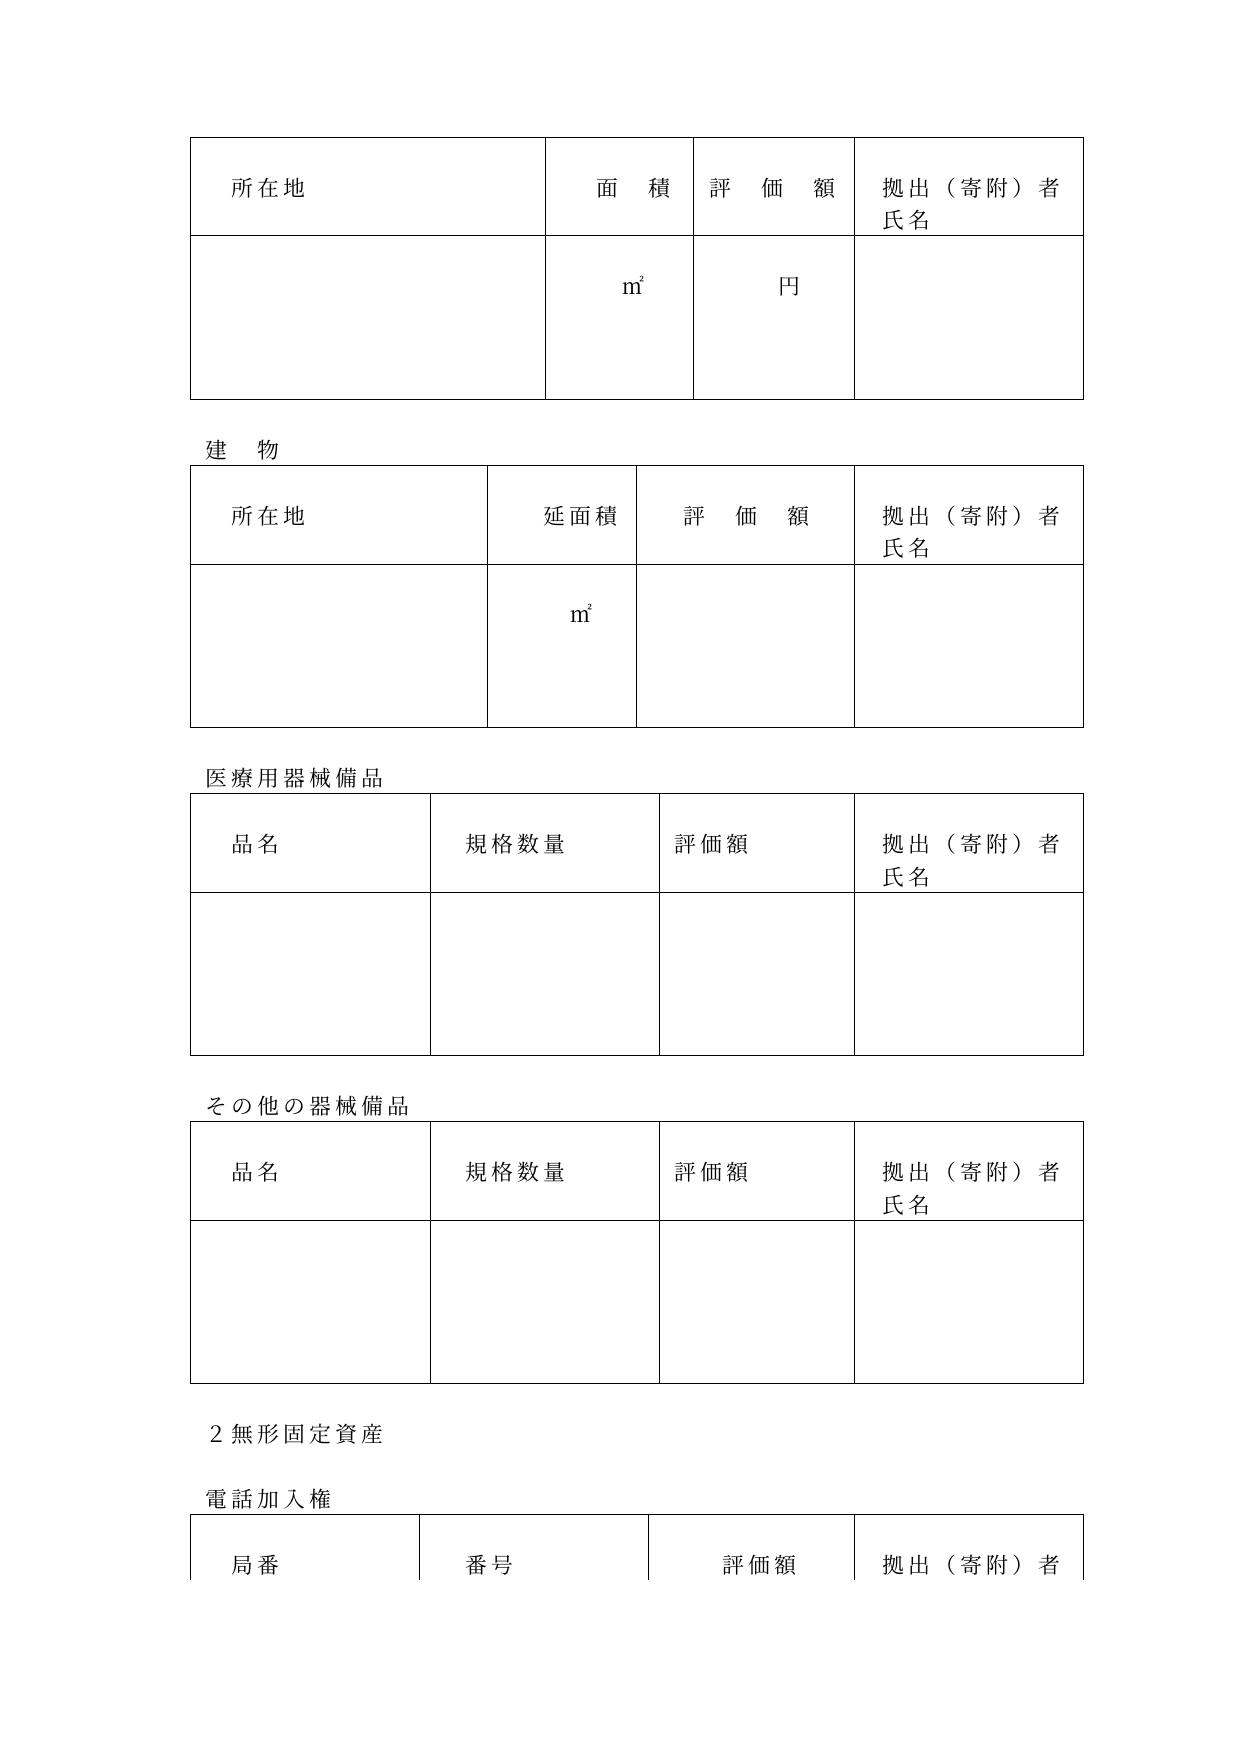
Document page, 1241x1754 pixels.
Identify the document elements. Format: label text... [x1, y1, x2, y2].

table_cell [660, 1221, 854, 1383]
table_header 規格数量 [431, 1122, 659, 1220]
table_header 拠出（寄附）者氏名 [855, 1122, 1083, 1220]
table_header 評価額 [649, 1515, 854, 1580]
table_header 番号 [420, 1515, 648, 1580]
table_cell [660, 893, 854, 1055]
table_header 所在地 [191, 466, 487, 563]
table_cell [855, 565, 1083, 727]
table_header 評価額 [660, 794, 854, 892]
table_header 拠出（寄附）者氏名 [855, 1515, 1083, 1580]
table_header 面 積 [546, 138, 693, 235]
table_cell [191, 893, 430, 1055]
table_cell [855, 893, 1083, 1055]
table_cell ㎡ [546, 236, 693, 399]
table_header 評価額 [660, 1122, 854, 1220]
table_header 品名 [191, 1122, 430, 1220]
table_header 拠出（寄附）者氏名 [855, 138, 1083, 235]
table_cell [855, 236, 1083, 399]
table_cell 円 [694, 236, 854, 399]
table_cell [855, 1221, 1083, 1383]
text 建 物 [179, 432, 1091, 465]
table_cell [191, 1221, 430, 1383]
table_header 評 価 額 [637, 466, 854, 563]
table_header 規格数量 [431, 794, 659, 892]
table_cell [191, 565, 487, 727]
text その他の器械備品 [179, 1089, 1091, 1121]
table_header 局番 [191, 1515, 419, 1580]
table_header 所在地 [191, 138, 545, 235]
table_header 評 価 額 [694, 138, 854, 235]
table_header 拠出（寄附）者氏名 [855, 466, 1083, 563]
table_header 品名 [191, 794, 430, 892]
table_cell [431, 1221, 659, 1383]
table_header 延面積 [488, 466, 636, 563]
table_cell [431, 893, 659, 1055]
table_cell ㎡ [488, 565, 636, 727]
table_cell [191, 236, 545, 399]
text 医療用器械備品 [179, 761, 1091, 793]
table_cell [637, 565, 854, 727]
table_header 拠出（寄附）者氏名 [855, 794, 1083, 892]
text ２無形固定資産 [179, 1417, 1091, 1449]
text 電話加入権 [179, 1482, 1091, 1514]
